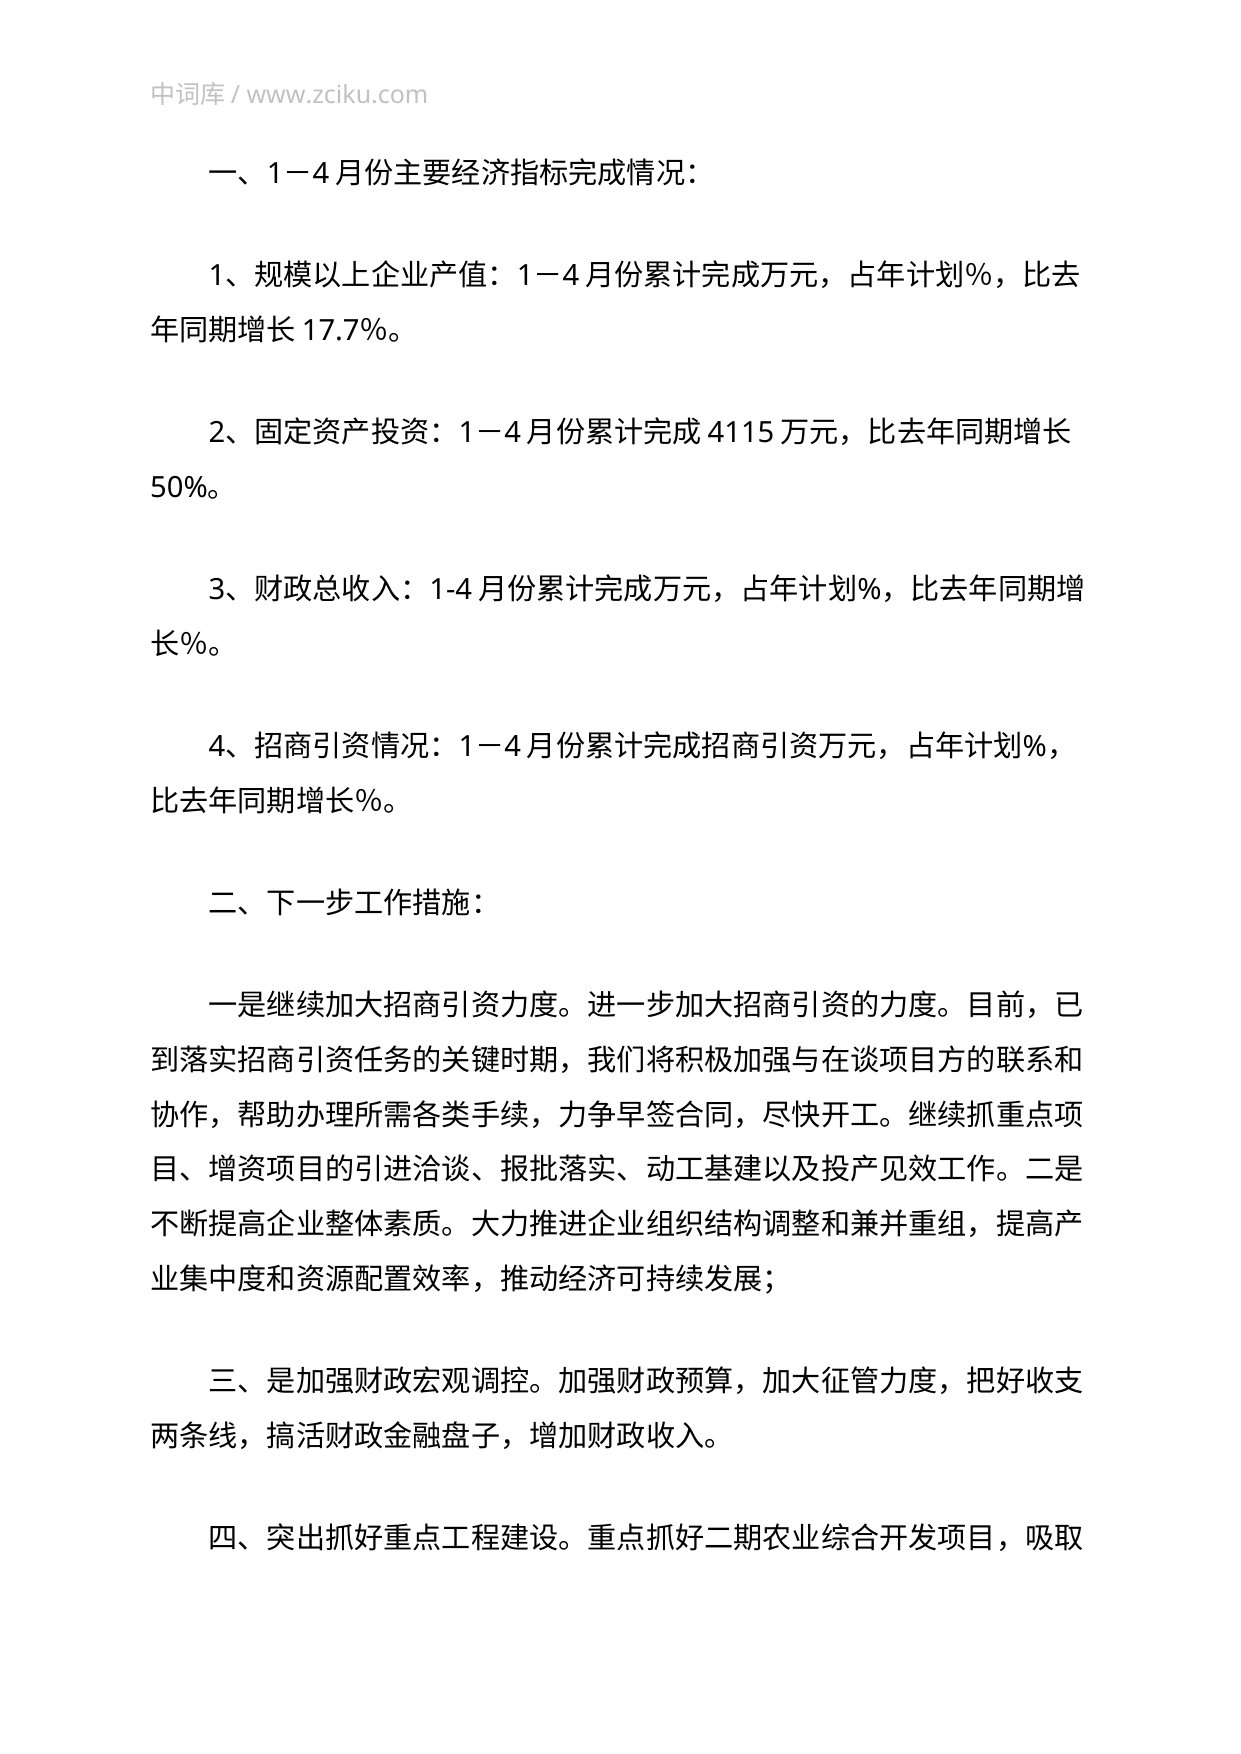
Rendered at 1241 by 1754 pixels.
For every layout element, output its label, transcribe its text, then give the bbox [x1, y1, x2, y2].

text 二、下一步工作措施： [150, 879, 1090, 922]
text 一、1－4月份主要经济指标完成情况： [150, 150, 1090, 192]
text 2、固定资产投资：1－4月份累计完成4115万元，比去年同期增长50%。 [150, 409, 1090, 506]
text 三、是加强财政宏观调控。加强财政预算，加大征管力度，把好收支两条线，搞活财政金融盘子，增加财政收入。 [150, 1357, 1090, 1455]
text 1、规模以上企业产值：1－4月份累计完成万元，占年计划％，比去年同期增长17.7％。 [150, 252, 1090, 349]
text 4、招商引资情况：1－4月份累计完成招商引资万元，占年计划%，比去年同期增长％。 [150, 723, 1090, 820]
text 一是继续加大招商引资力度。进一步加大招商引资的力度。目前，已到落实招商引资任务的关键时期，我们将积极加强与在谈项目方的联系和协作，帮助办理所需各类手续，力争早签合同，尽快开工。继续抓重点项目、增资项目的引进洽谈、报批落实、动工基建以及投产见效工作。二是不断提高企业整体素质。大力推进企业组织结构调整和兼并重组，提高产业集中度和资源配置效率，推动经济可持续发展； [150, 981, 1090, 1298]
text 3、财政总收入：1-4月份累计完成万元，占年计划%，比去年同期增长％。 [150, 566, 1090, 663]
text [150, 1514, 1090, 1556]
